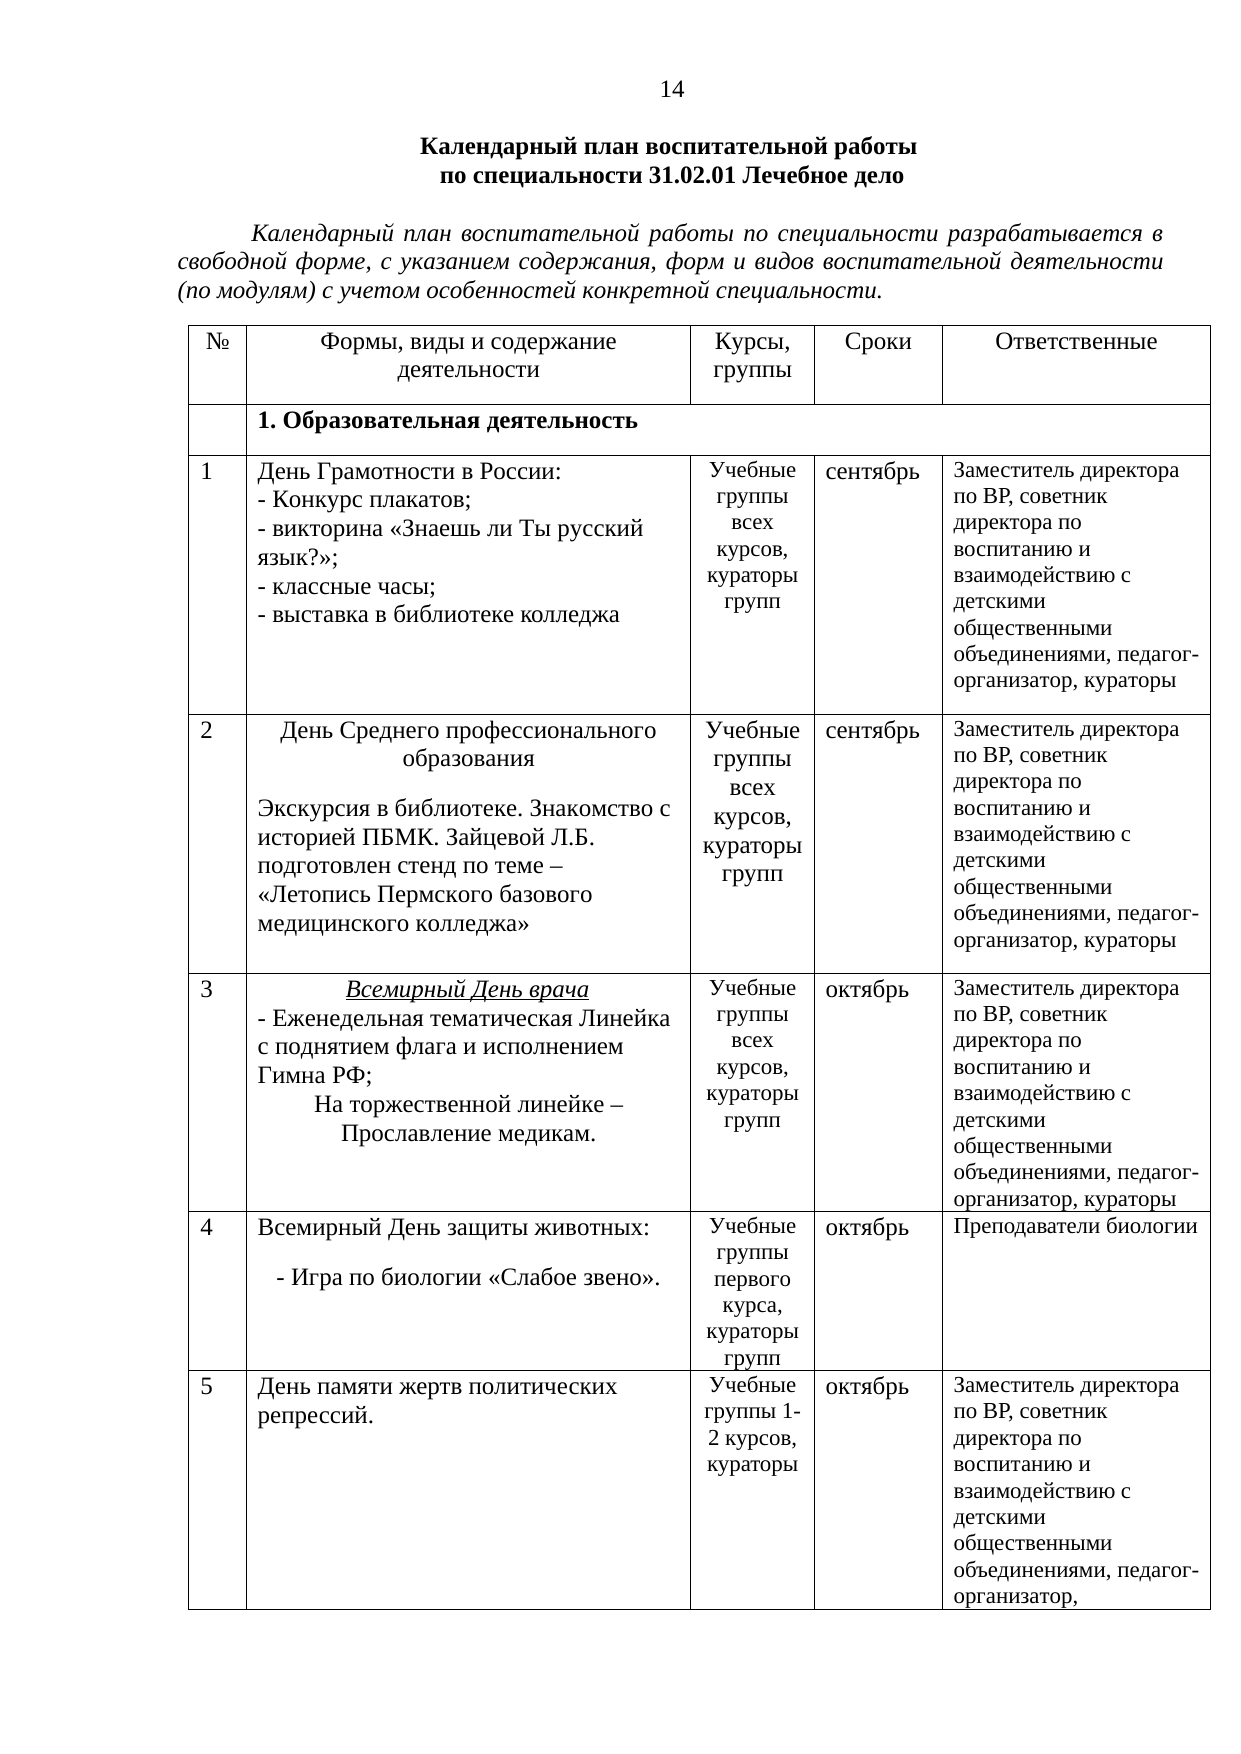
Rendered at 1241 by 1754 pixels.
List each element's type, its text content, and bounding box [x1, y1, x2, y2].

table_cell 1 [189, 456, 246, 714]
table_cell 4 [189, 1212, 246, 1370]
table_cell октябрь [815, 1371, 942, 1608]
table_header Формы, виды и содержание деятельности [247, 326, 690, 404]
table_cell [189, 405, 246, 455]
table_header Сроки [815, 326, 942, 404]
table_cell Учебные группы всех курсов, кураторы групп [691, 974, 814, 1211]
table_cell 1. Образовательная деятельность [247, 405, 1210, 455]
table_cell Всемирный День защиты животных: - Игра по биологии «Слабое звено». [247, 1212, 690, 1370]
table_cell Учебные группы всех курсов, кураторы групп [691, 715, 814, 973]
table_cell сентябрь [815, 456, 942, 714]
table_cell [943, 1371, 1210, 1608]
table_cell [691, 1371, 814, 1608]
table_cell Всемирный День врача - Еженедельная тематическая Линейка с поднятием флага и исполнением Гимна РФ; На торжественной линейке – Прославление медикам. [247, 974, 690, 1211]
table_cell День Среднего профессионального образования Экскурсия в библиотеке. Знакомство с историей ПБМК. Зайцевой Л.Б. подготовлен стенд по теме – «Летопись Пермского базового медицинского колледжа» [247, 715, 690, 973]
table_cell 5 [189, 1371, 246, 1608]
text Календарный план воспитательной работы по специальности 31.02.01 Лечебное дело [177, 131, 1167, 189]
table_cell октябрь [815, 1212, 942, 1370]
table_cell Преподаватели биологии [943, 1212, 1210, 1370]
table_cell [247, 1371, 690, 1608]
table_cell Заместитель директора по ВР, советник директора по воспитанию и взаимодействию с детскими общественными объединениями, педагог-организатор, кураторы [943, 456, 1210, 714]
table_cell 2 [189, 715, 246, 973]
table_header Курсы, группы [691, 326, 814, 404]
table_cell День Грамотности в России: - Конкурс плакатов; - викторина «Знаешь ли Ты русский язык?»; - классные часы; - выставка в библиотеке колледжа [247, 456, 690, 714]
text Календарный план воспитательной работы по специальности разрабатывается в свободной форме, с указанием содержания, форм и видов воспитательной деятельности (по модулям) с учетом особенностей конкретной специальности. [177, 218, 1167, 304]
table_cell сентябрь [815, 715, 942, 973]
table_cell октябрь [815, 974, 942, 1211]
table_header Ответственные [943, 326, 1210, 404]
table_cell Заместитель директора по ВР, советник директора по воспитанию и взаимодействию с детскими общественными объединениями, педагог-организатор, кураторы [943, 715, 1210, 973]
table_cell Заместитель директора по ВР, советник директора по воспитанию и взаимодействию с детскими общественными объединениями, педагог-организатор, кураторы [943, 974, 1210, 1211]
table_cell Учебные группы первого курса, кураторы групп [691, 1212, 814, 1370]
table_cell 3 [189, 974, 246, 1211]
table_cell Учебные группы всех курсов, кураторы групп [691, 456, 814, 714]
table_header № [189, 326, 246, 404]
